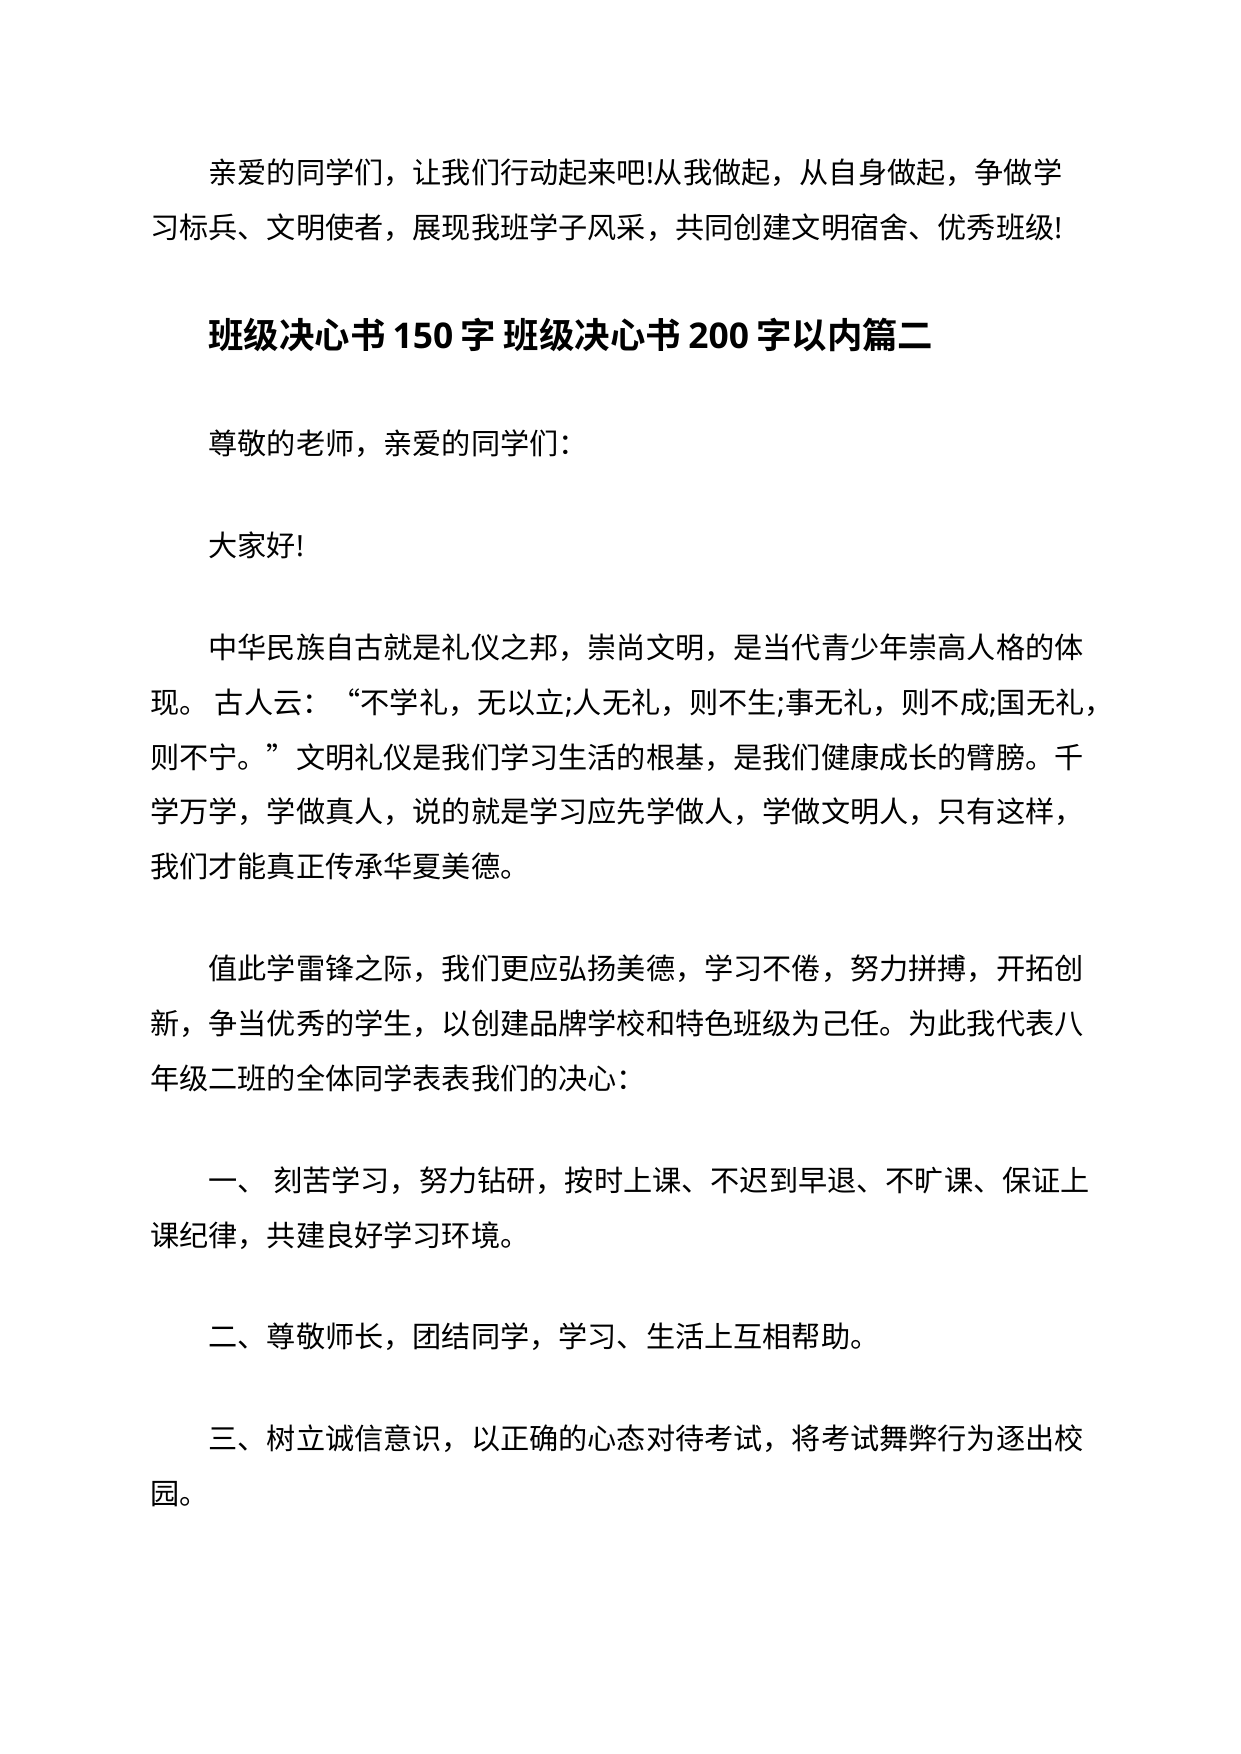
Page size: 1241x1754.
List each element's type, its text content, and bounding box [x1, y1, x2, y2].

text 一、 刻苦学习，努力钻研，按时上课、不迟到早退、不旷课、保证上课纪律，共建良好学习环境。 [150, 1157, 1090, 1254]
text 中华民族自古就是礼仪之邦，崇尚文明，是当代青少年崇高人格的体现。 古人云：“不学礼，无以立;人无礼，则不生;事无礼，则不成;国无礼，则不宁。”文明礼仪是我们学习生活的根基，是我们健康成长的臂膀。千学万学，学做真人，说的就是学习应先学做人，学做文明人，只有这样，我们才能真正传承华夏美德。 [150, 624, 1090, 886]
text 亲爱的同学们，让我们行动起来吧!从我做起，从自身做起，争做学习标兵、文明使者，展现我班学子风采，共同创建文明宿舍、优秀班级! [150, 150, 1090, 247]
text 二、尊敬师长，团结同学，学习、生活上互相帮助。 [150, 1314, 1090, 1356]
text 三、树立诚信意识，以正确的心态对待考试，将考试舞弊行为逐出校园。 [150, 1416, 1090, 1513]
text 尊敬的老师，亲爱的同学们： [150, 421, 1090, 463]
text 大家好! [150, 522, 1090, 565]
text 值此学雷锋之际，我们更应弘扬美德，学习不倦，努力拼搏，开拓创新，争当优秀的学生，以创建品牌学校和特色班级为己任。为此我代表八年级二班的全体同学表表我们的决心： [150, 946, 1090, 1098]
text 班级决心书150字 班级决心书200字以内篇二 [150, 307, 1090, 358]
